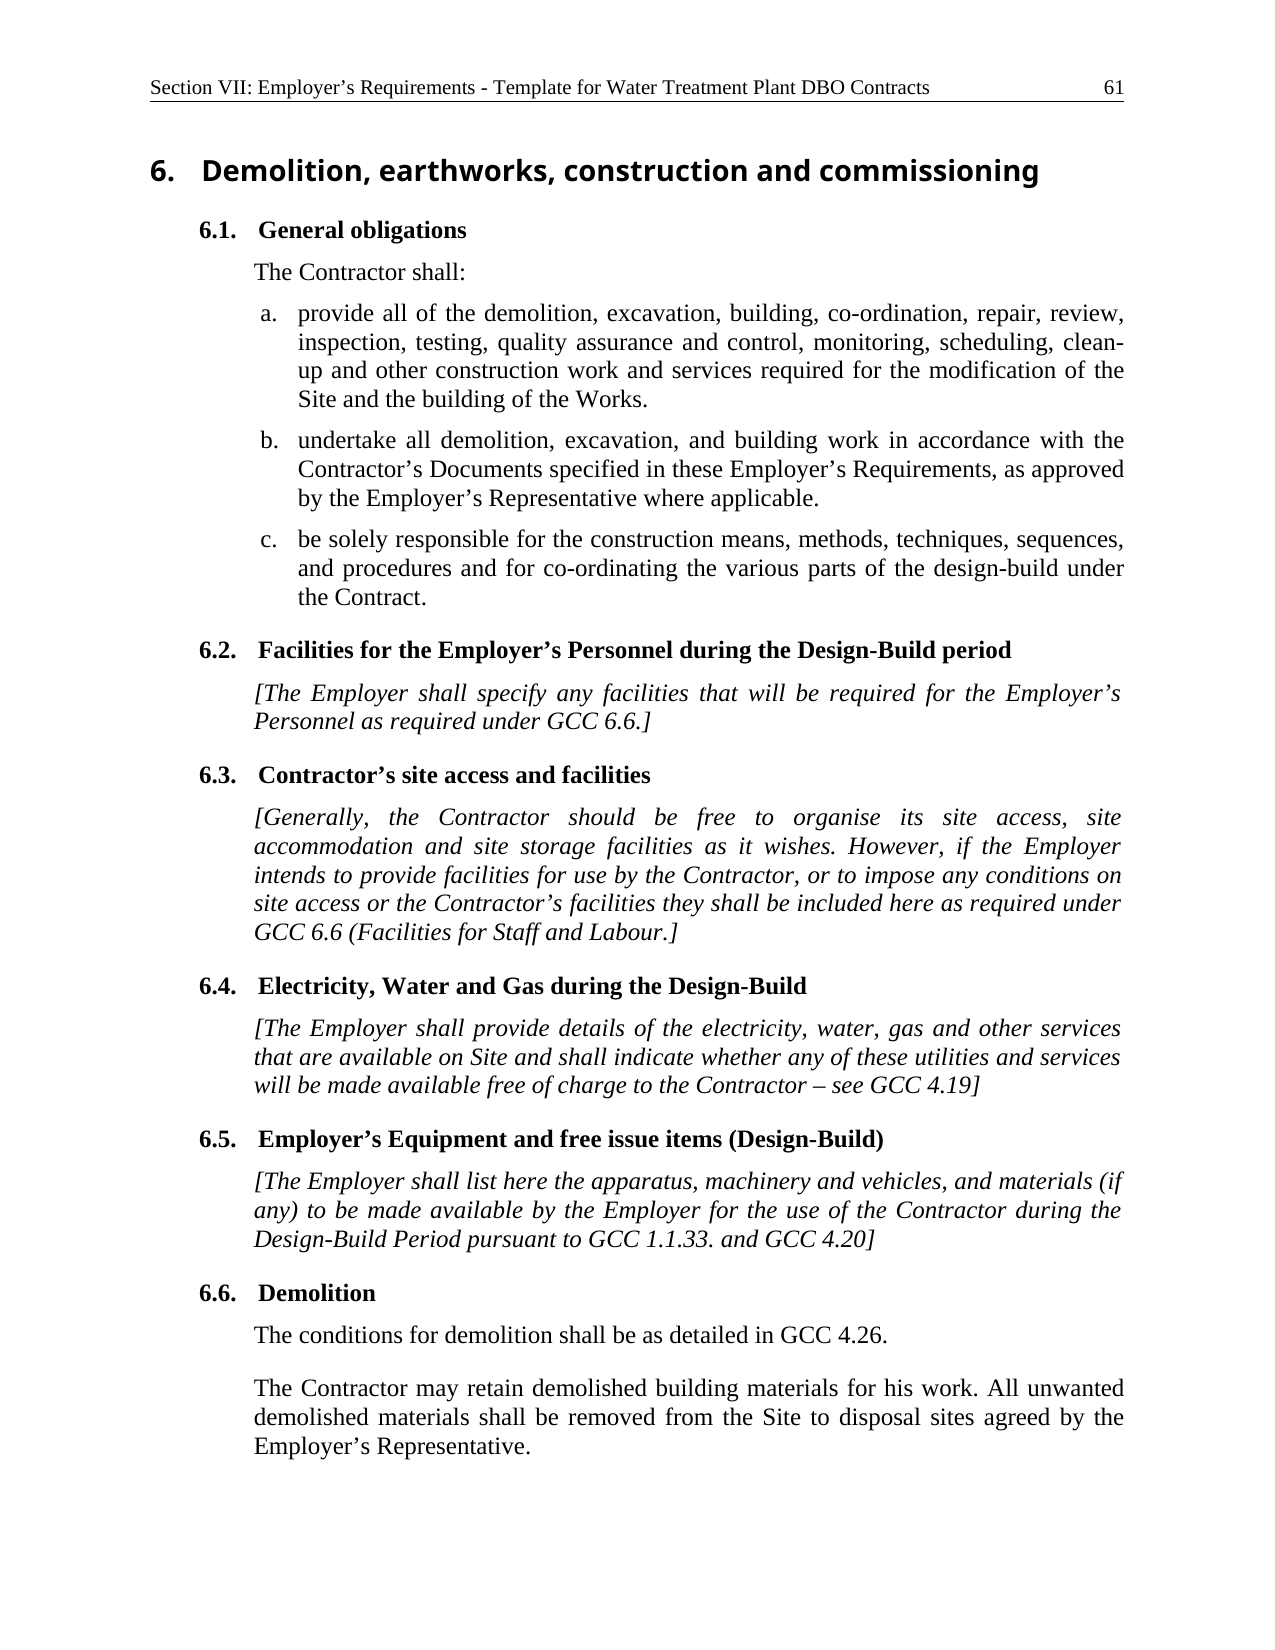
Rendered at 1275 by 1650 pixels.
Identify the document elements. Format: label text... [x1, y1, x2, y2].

text 6.4. Electricity, Water and Gas during the Design-Build [199, 971, 1125, 1000]
text 6.6. Demolition [199, 1278, 1125, 1306]
text [The Employer shall list here the apparatus, machinery and vehicles, and materials (if any) to be made available by the Employer for the use of the Contractor during the Design-Build Period pursuant to GCC 1.1.33. and GCC 4.20] [253, 1166, 1125, 1253]
text 6.5. Employer’s Equipment and free issue items (Design-Build) [199, 1124, 1125, 1153]
text The Contractor shall: [253, 257, 1125, 286]
text [Generally, the Contractor should be free to organise its site access, site accommodation and site storage facilities as it wishes. However, if the Employer intends to provide facilities for use by the Contractor, or to impose any conditions on site access or the Contractor’s facilities they shall be included here as required under GCC 6.6 (Facilities for Staff and Labour.] [253, 802, 1125, 946]
text [The Employer shall provide details of the electricity, water, gas and other services that are available on Site and shall indicate whether any of these utilities and services will be made available free of charge to the Contractor – see GCC 4.19] [253, 1013, 1125, 1099]
text [The Employer shall specify any facilities that will be required for the Employer’s Personnel as required under GCC 6.6.] [253, 678, 1125, 735]
list undertake all demolition, excavation, and building work in accordance with the Contractor’s Documents specified in these Employer’s Requirements, as approved by the Employer’s Representative where applicable. [260, 426, 1125, 512]
text 6.1. General obligations [199, 215, 1125, 243]
text 6.3. Contractor’s site access and facilities [199, 760, 1125, 789]
text The Contractor may retain demolished building materials for his work. All unwanted demolished materials shall be removed from the Site to disposal sites agreed by the Employer’s Representative. [253, 1373, 1125, 1460]
list be solely responsible for the construction means, methods, techniques, sequences, and procedures and for co-ordinating the various parts of the design-build under the Contract. [260, 524, 1125, 611]
list provide all of the demolition, excavation, building, co-ordination, repair, review, inspection, testing, quality assurance and control, monitoring, scheduling, clean-up and other construction work and services required for the modification of the Site and the building of the Works. [260, 298, 1125, 413]
text The conditions for demolition shall be as detailed in GCC 4.26. [253, 1320, 1125, 1348]
text 6.2. Facilities for the Employer’s Personnel during the Design-Build period [199, 636, 1125, 664]
text 6. Demolition, earthworks, construction and commissioning [150, 150, 1125, 190]
